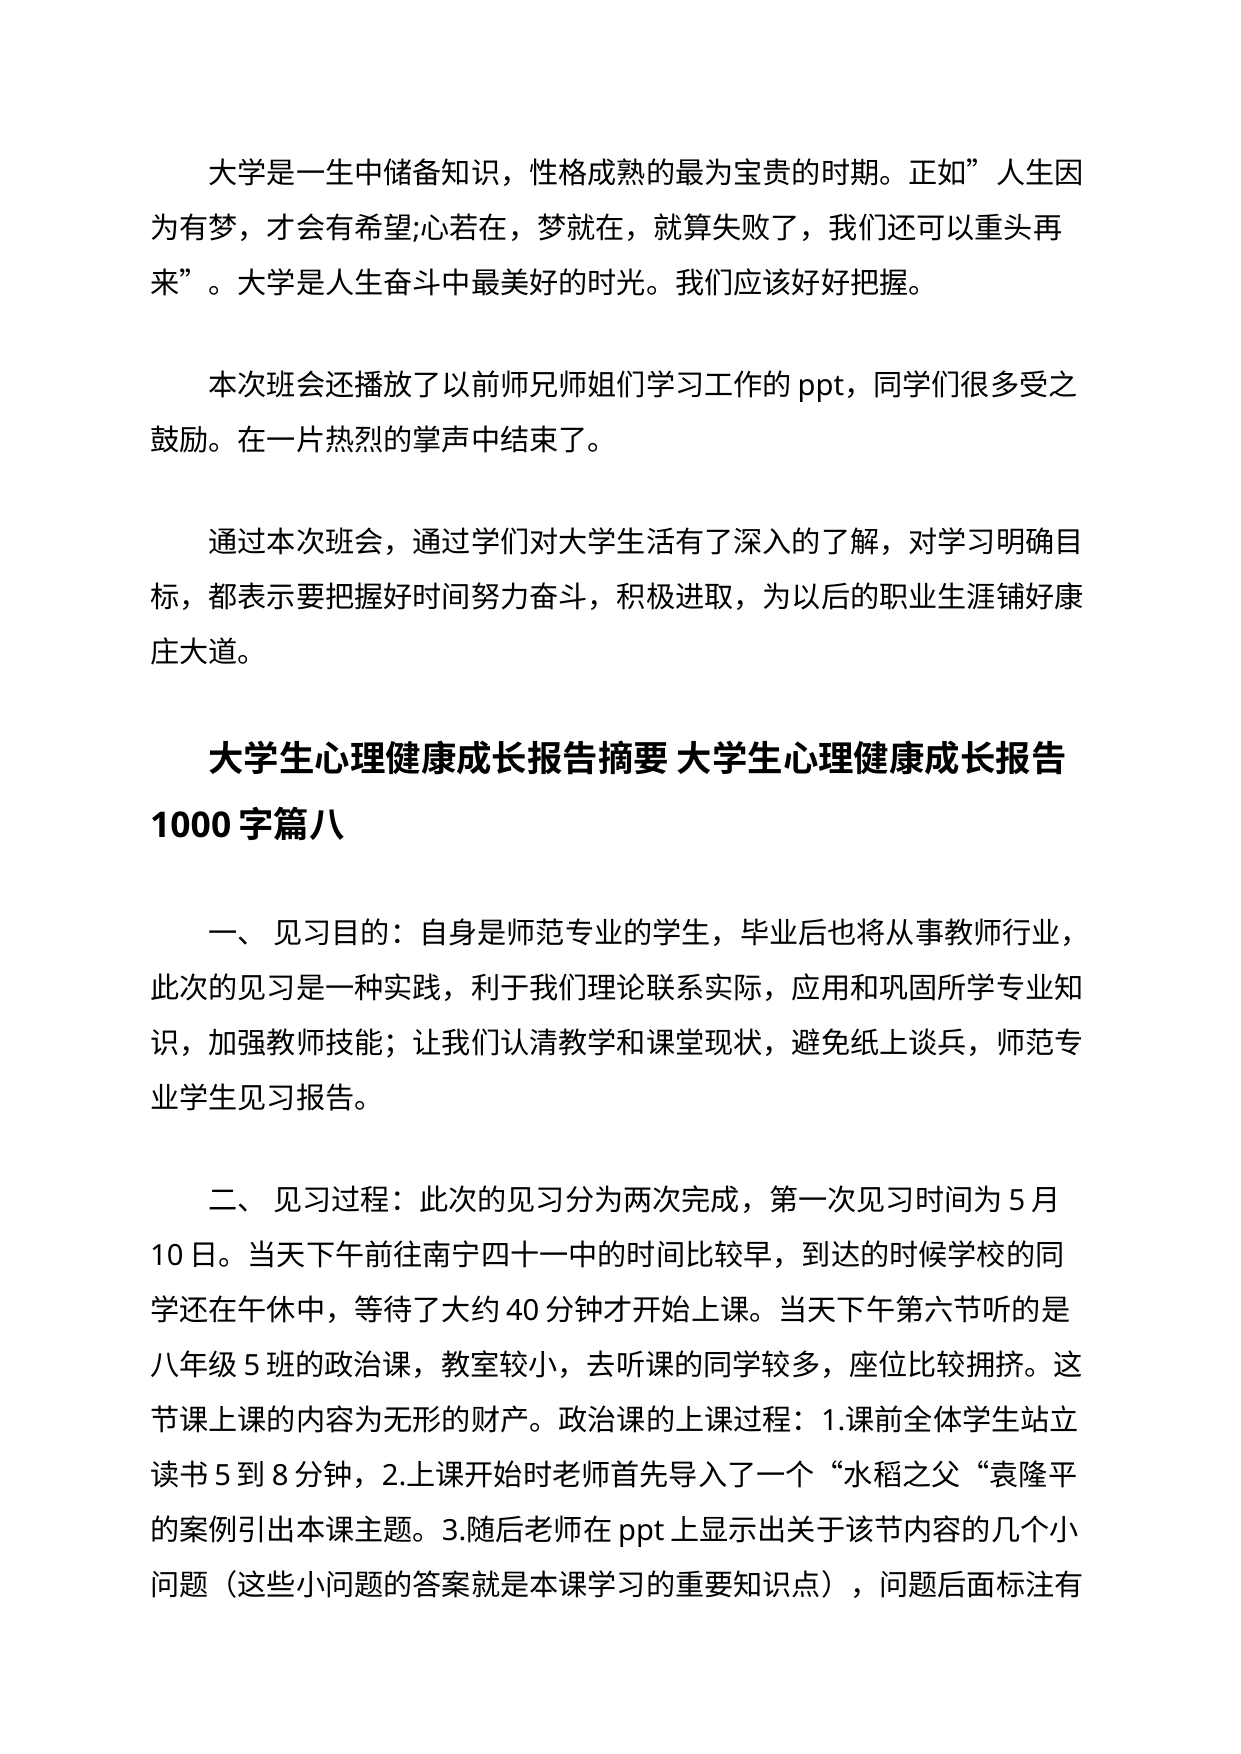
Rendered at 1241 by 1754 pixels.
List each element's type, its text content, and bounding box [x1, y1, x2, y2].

text 一、 见习目的：自身是师范专业的学生，毕业后也将从事教师行业，此次的见习是一种实践，利于我们理论联系实际，应用和巩固所学专业知识，加强教师技能；让我们认清教学和课堂现状，避免纸上谈兵，师范专业学生见习报告。 [150, 910, 1090, 1117]
text 大学是一生中储备知识，性格成熟的最为宝贵的时期。正如”人生因为有梦，才会有希望;心若在，梦就在，就算失败了，我们还可以重头再来”。大学是人生奋斗中最美好的时光。我们应该好好把握。 [150, 150, 1090, 302]
text 通过本次班会，通过学们对大学生活有了深入的了解，对学习明确目标，都表示要把握好时间努力奋斗，积极进取，为以后的职业生涯铺好康庄大道。 [150, 518, 1090, 671]
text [150, 1177, 1090, 1604]
text 大学生心理健康成长报告摘要 大学生心理健康成长报告1000字篇八 [150, 730, 1090, 848]
text 本次班会还播放了以前师兄师姐们学习工作的ppt，同学们很多受之鼓励。在一片热烈的掌声中结束了。 [150, 362, 1090, 459]
